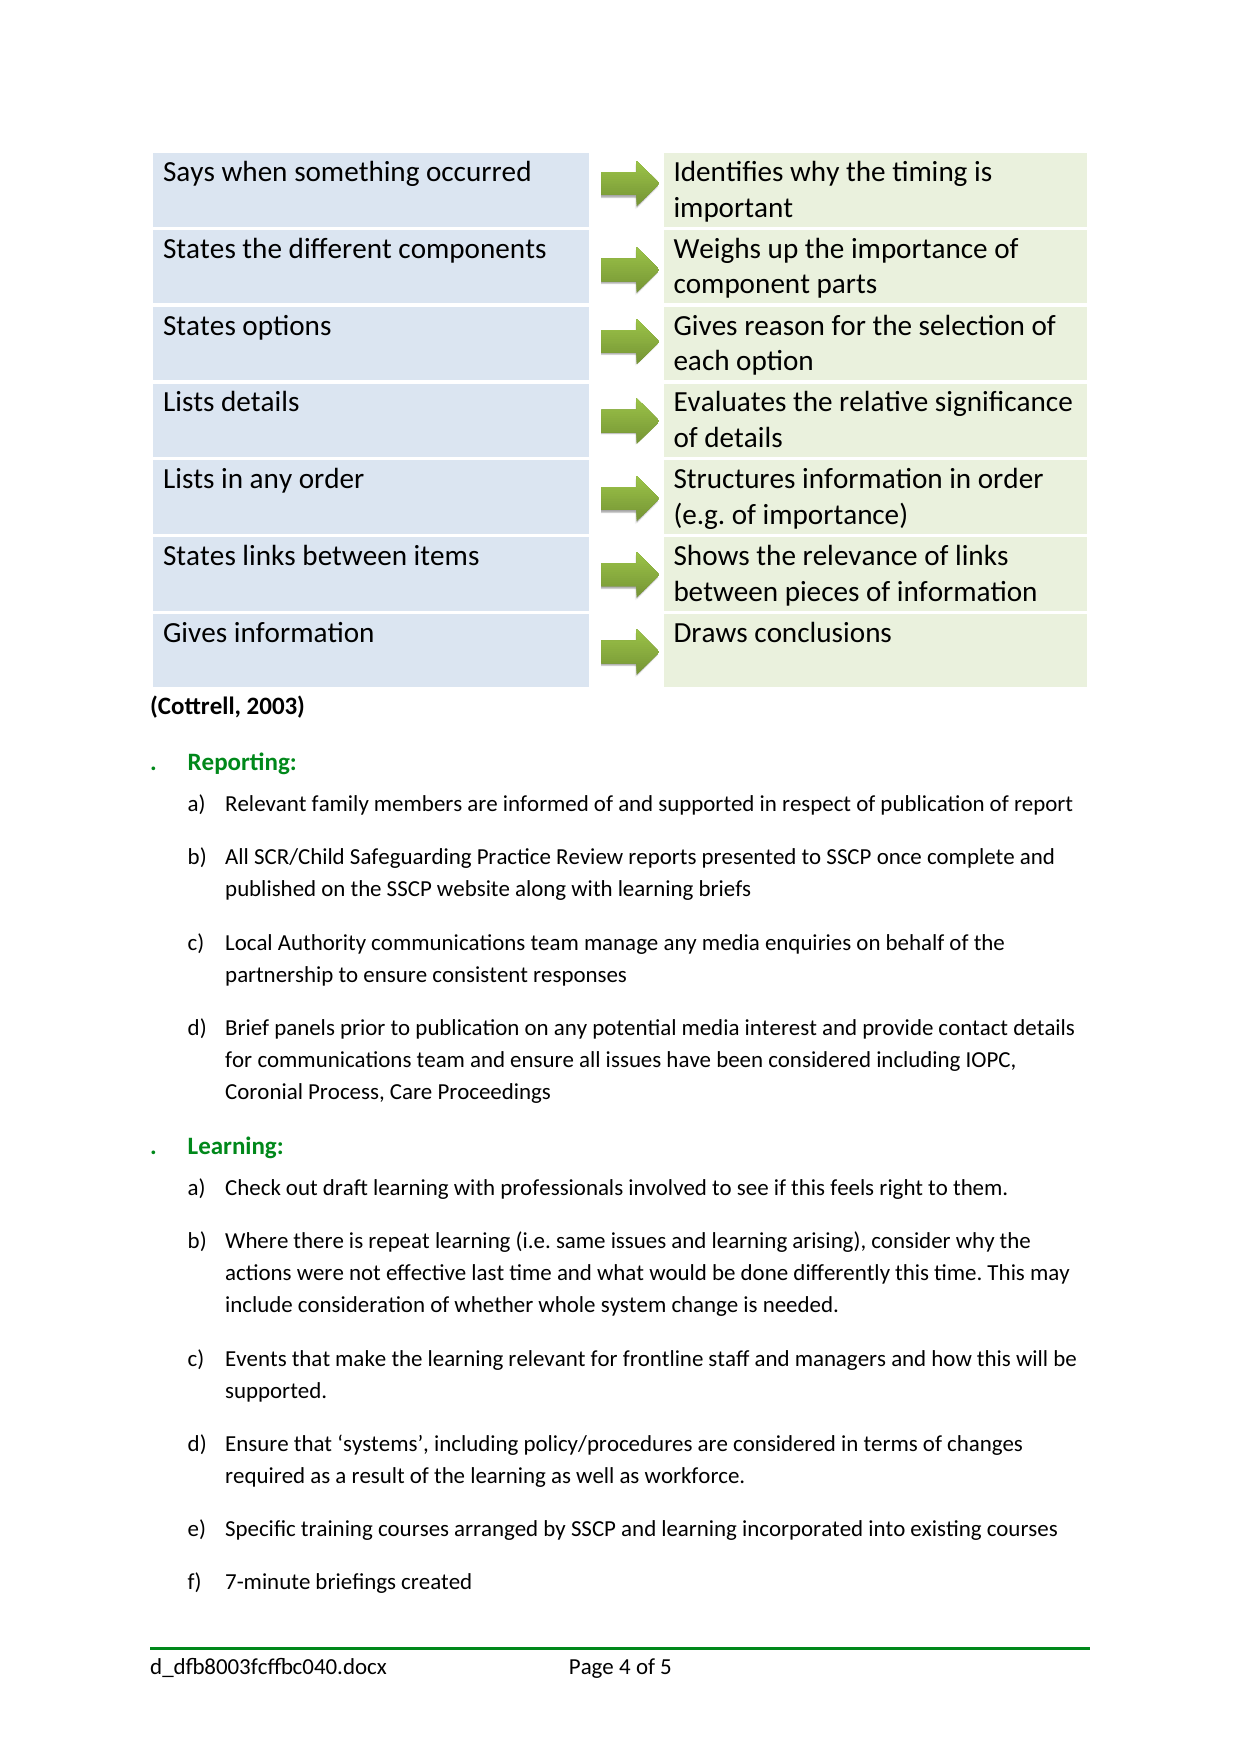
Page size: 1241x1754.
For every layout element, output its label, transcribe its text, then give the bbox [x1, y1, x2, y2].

table_cell States links between items [153, 537, 589, 611]
table_cell States options [153, 307, 589, 380]
table_cell Lists details [153, 384, 589, 457]
table_cell [593, 307, 661, 380]
text (Cottrell, 2003) [150, 691, 1090, 721]
table_cell States the different components [153, 230, 589, 303]
list Brief panels prior to publication on any potential media interest and provide contact details for communications team and ensure all issues have been considered including IOPC, Coronial Process, Care Proceedings [187, 1013, 1090, 1105]
table_cell Shows the relevance of links between pieces of information [664, 537, 1087, 611]
table_cell Weighs up the importance of component parts [664, 230, 1087, 303]
table_cell [593, 230, 661, 303]
table_cell [593, 614, 661, 687]
table_cell Lists in any order [153, 460, 589, 534]
table_cell [593, 153, 661, 227]
list Local Authority communications team manage any media enquiries on behalf of the partnership to ensure consistent responses [187, 928, 1090, 988]
table_cell Gives information [153, 614, 589, 687]
list Ensure that ‘systems’, including policy/procedures are considered in terms of changes required as a result of the learning as well as workforce. [187, 1429, 1090, 1489]
list Check out draft learning with professionals involved to see if this feels right to them. [187, 1173, 1090, 1201]
table_cell Says when something occurred [153, 153, 589, 227]
list Specific training courses arranged by SSCP and learning incorporated into existing courses [187, 1514, 1090, 1542]
table_cell Identifies why the timing is important [664, 153, 1087, 227]
table_cell Gives reason for the selection of each option [664, 307, 1087, 380]
list 7-minute briefings created [187, 1567, 1090, 1595]
table_cell Evaluates the relative significance of details [664, 384, 1087, 457]
list Events that make the learning relevant for frontline staff and managers and how this will be supported. [187, 1344, 1090, 1404]
table_cell [593, 537, 661, 611]
subtitle Reporting: [150, 746, 1090, 777]
list All SCR/Child Safeguarding Practice Review reports presented to SSCP once complete and published on the SSCP website along with learning briefs [187, 842, 1090, 903]
table_cell [593, 384, 661, 457]
subtitle Learning: [150, 1130, 1090, 1161]
table_cell [593, 460, 661, 534]
table_cell Structures information in order (e.g. of importance) [664, 460, 1087, 534]
list Relevant family members are informed of and supported in respect of publication of report [187, 789, 1090, 817]
list Where there is repeat learning (i.e. same issues and learning arising), consider why the actions were not effective last time and what would be done differently this time. This may include consideration of whether whole system change is needed. [187, 1226, 1090, 1319]
table_cell Draws conclusions [664, 614, 1087, 687]
